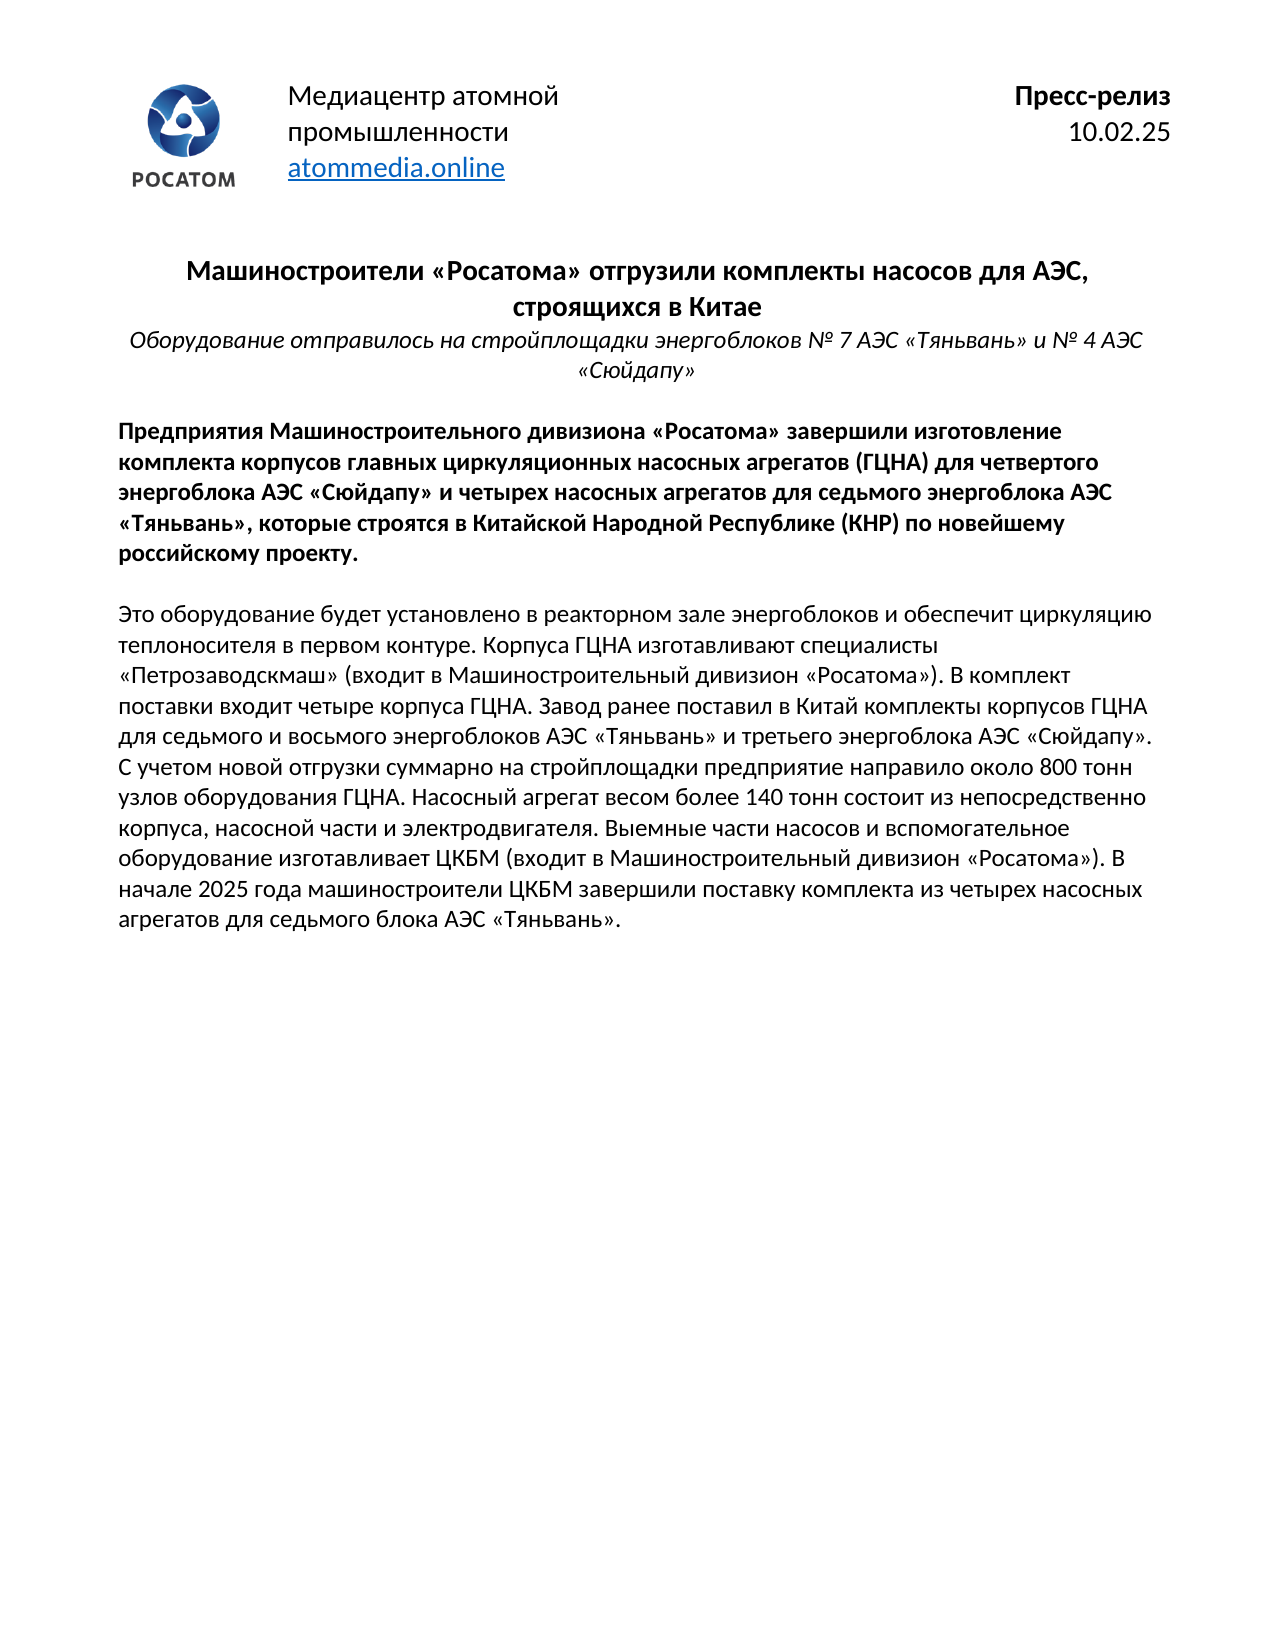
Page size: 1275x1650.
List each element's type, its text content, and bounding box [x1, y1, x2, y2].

text Машиностроители «Росатома» отгрузили комплекты насосов для АЭС, строящихся в Китае [118, 252, 1157, 324]
table_header Пресс-релиз 10.02.25 [705, 78, 1240, 222]
table_header [118, 78, 276, 222]
text Оборудование отправилось на стройплощадки энергоблоков № 7 АЭС «Тяньвань» и № 4 АЭС «Сюйдапу» [118, 324, 1157, 385]
picture [132, 84, 235, 187]
text Это оборудование будет установлено в реакторном зале энергоблоков и обеспечит циркуляцию теплоносителя в первом контуре. Корпуса ГЦНА изготавливают специалисты «Петрозаводскмаш» (входит в Машиностроительный дивизион «Росатома»). В комплект поставки входит четыре корпуса ГЦНА. Завод ранее поставил в Китай комплекты корпусов ГЦНА для седьмого и восьмого энергоблоков АЭС «Тяньвань» и третьего энергоблока АЭС «Сюйдапу». С учетом новой отгрузки суммарно на стройплощадки предприятие направило около 800 тонн узлов оборудования ГЦНА. Насосный агрегат весом более 140 тонн состоит из непосредственно корпуса, насосной части и электродвигателя. Выемные части насосов и вспомогательное оборудование изготавливает ЦКБМ (входит в Машиностроительный дивизион «Росатома»). В начале 2025 года машиностроители ЦКБМ завершили поставку комплекта из четырех насосных агрегатов для седьмого блока АЭС «Тяньвань». [118, 598, 1157, 934]
table_header Медиацентр атомной промышленности atommedia.online [276, 78, 705, 222]
text Предприятия Машиностроительного дивизиона «Росатома» завершили изготовление комплекта корпусов главных циркуляционных насосных агрегатов (ГЦНА) для четвертого энергоблока АЭС «Сюйдапу» и четырех насосных агрегатов для седьмого энергоблока АЭС «Тяньвань», которые строятся в Китайской Народной Республике (КНР) по новейшему российскому проекту. [118, 415, 1157, 568]
